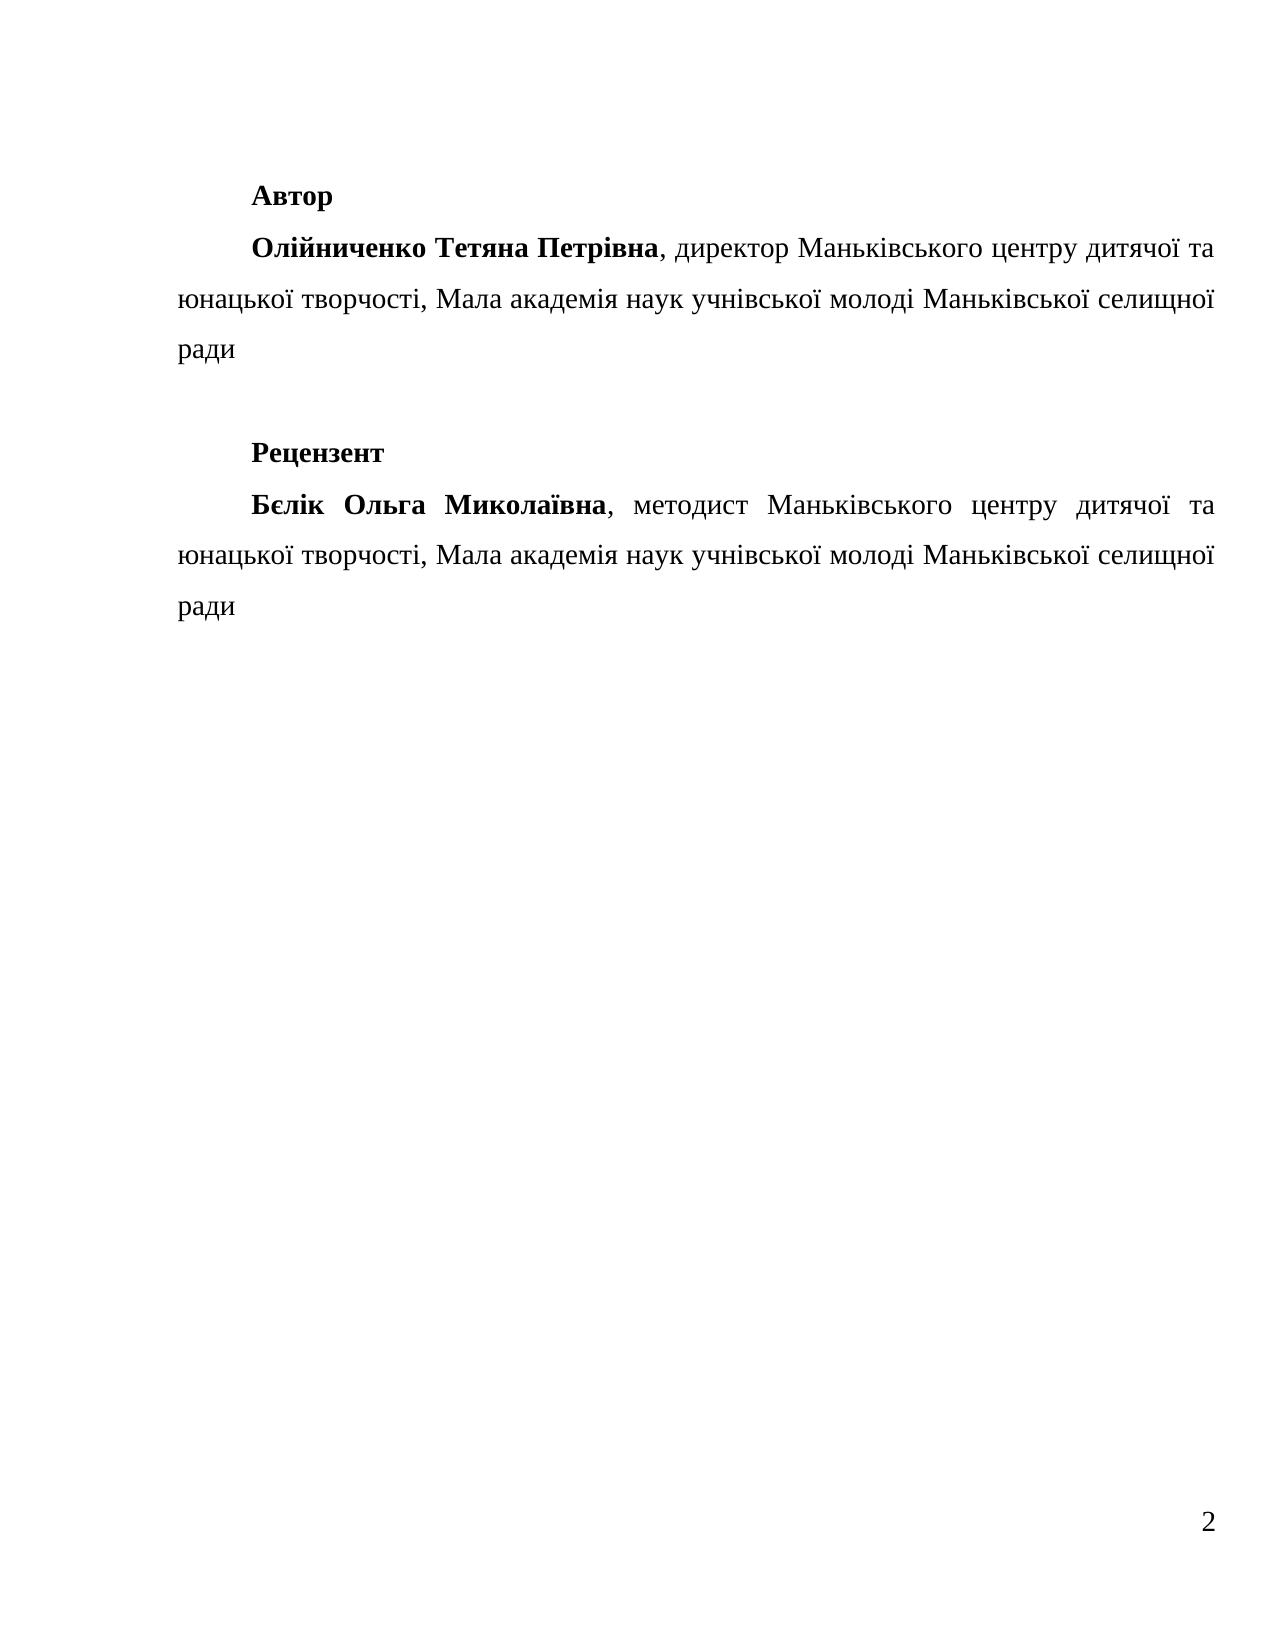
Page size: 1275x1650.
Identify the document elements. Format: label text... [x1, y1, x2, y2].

text Рецензент [177, 435, 1215, 469]
text Автор [177, 178, 1215, 212]
text Бєлік Ольга Миколаївна, методист Маньківського центру дитячої та юнацької творчості, Мала академія наук учнівської молоді Маньківської селищної ради [177, 487, 1215, 621]
text Олійниченко Тетяна Петрівна, директор Маньківського центру дитячої та юнацької творчості, Мала академія наук учнівської молоді Маньківської селищної ради [177, 231, 1215, 365]
